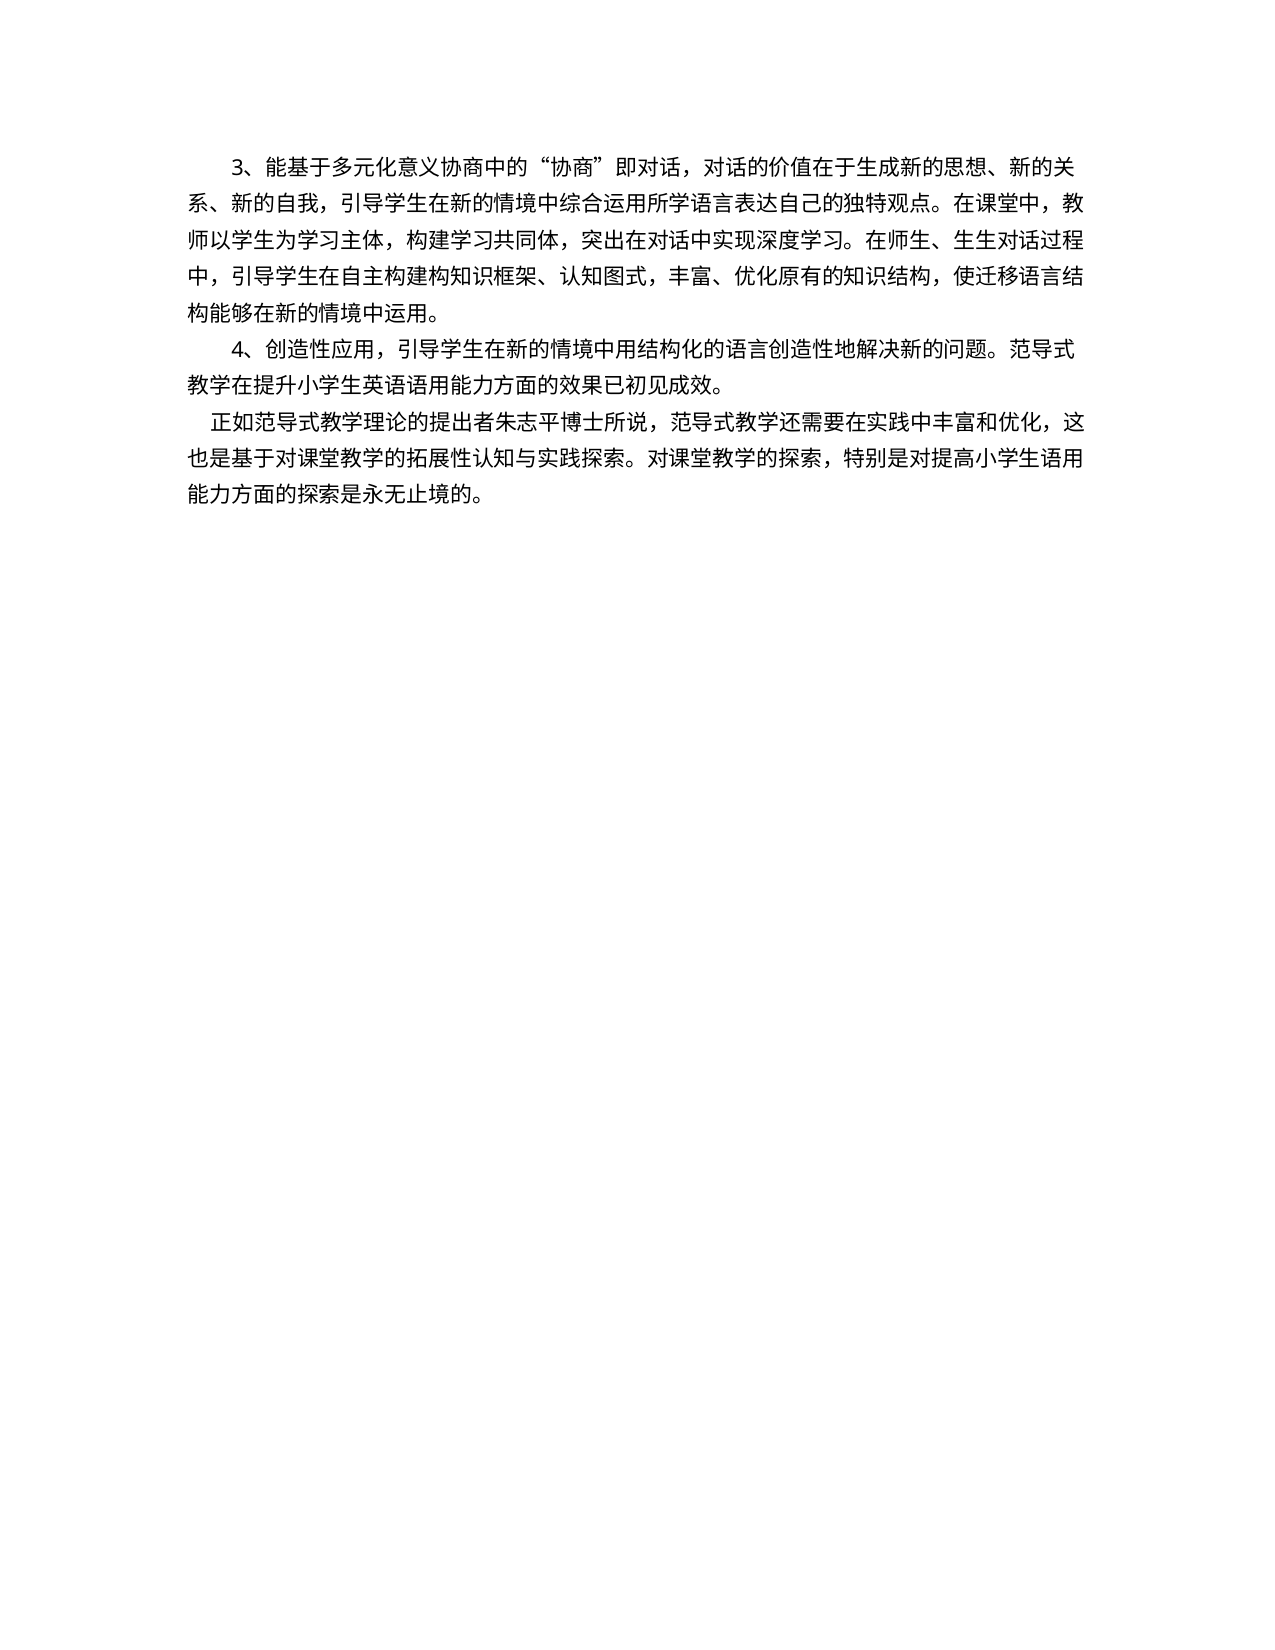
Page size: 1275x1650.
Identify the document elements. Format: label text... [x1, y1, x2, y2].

list 能基于多元化意义协商中的“协商”即对话，对话的价值在于生成新的思想、新的关系、新的自我，引导学生在新的情境中综合运用所学语言表达自己的独特观点。在课堂中，教师以学生为学习主体，构建学习共同体，突出在对话中实现深度学习。在师生、生生对话过程中，引导学生在自主构建构知识框架、认知图式，丰富、优化原有的知识结构，使迁移语言结构能够在新的情境中运用。 [187, 150, 1087, 327]
list 创造性应用，引导学生在新的情境中用结构化的语言创造性地解决新的问题。范导式教学在提升小学生英语语用能力方面的效果已初见成效。 正如范导式教学理论的提出者朱志平博士所说，范导式教学还需要在实践中丰富和优化，这也是基于对课堂教学的拓展性认知与实践探索。对课堂教学的探索，特别是对提高小学生语用能力方面的探索是永无止境的。 [187, 332, 1087, 509]
